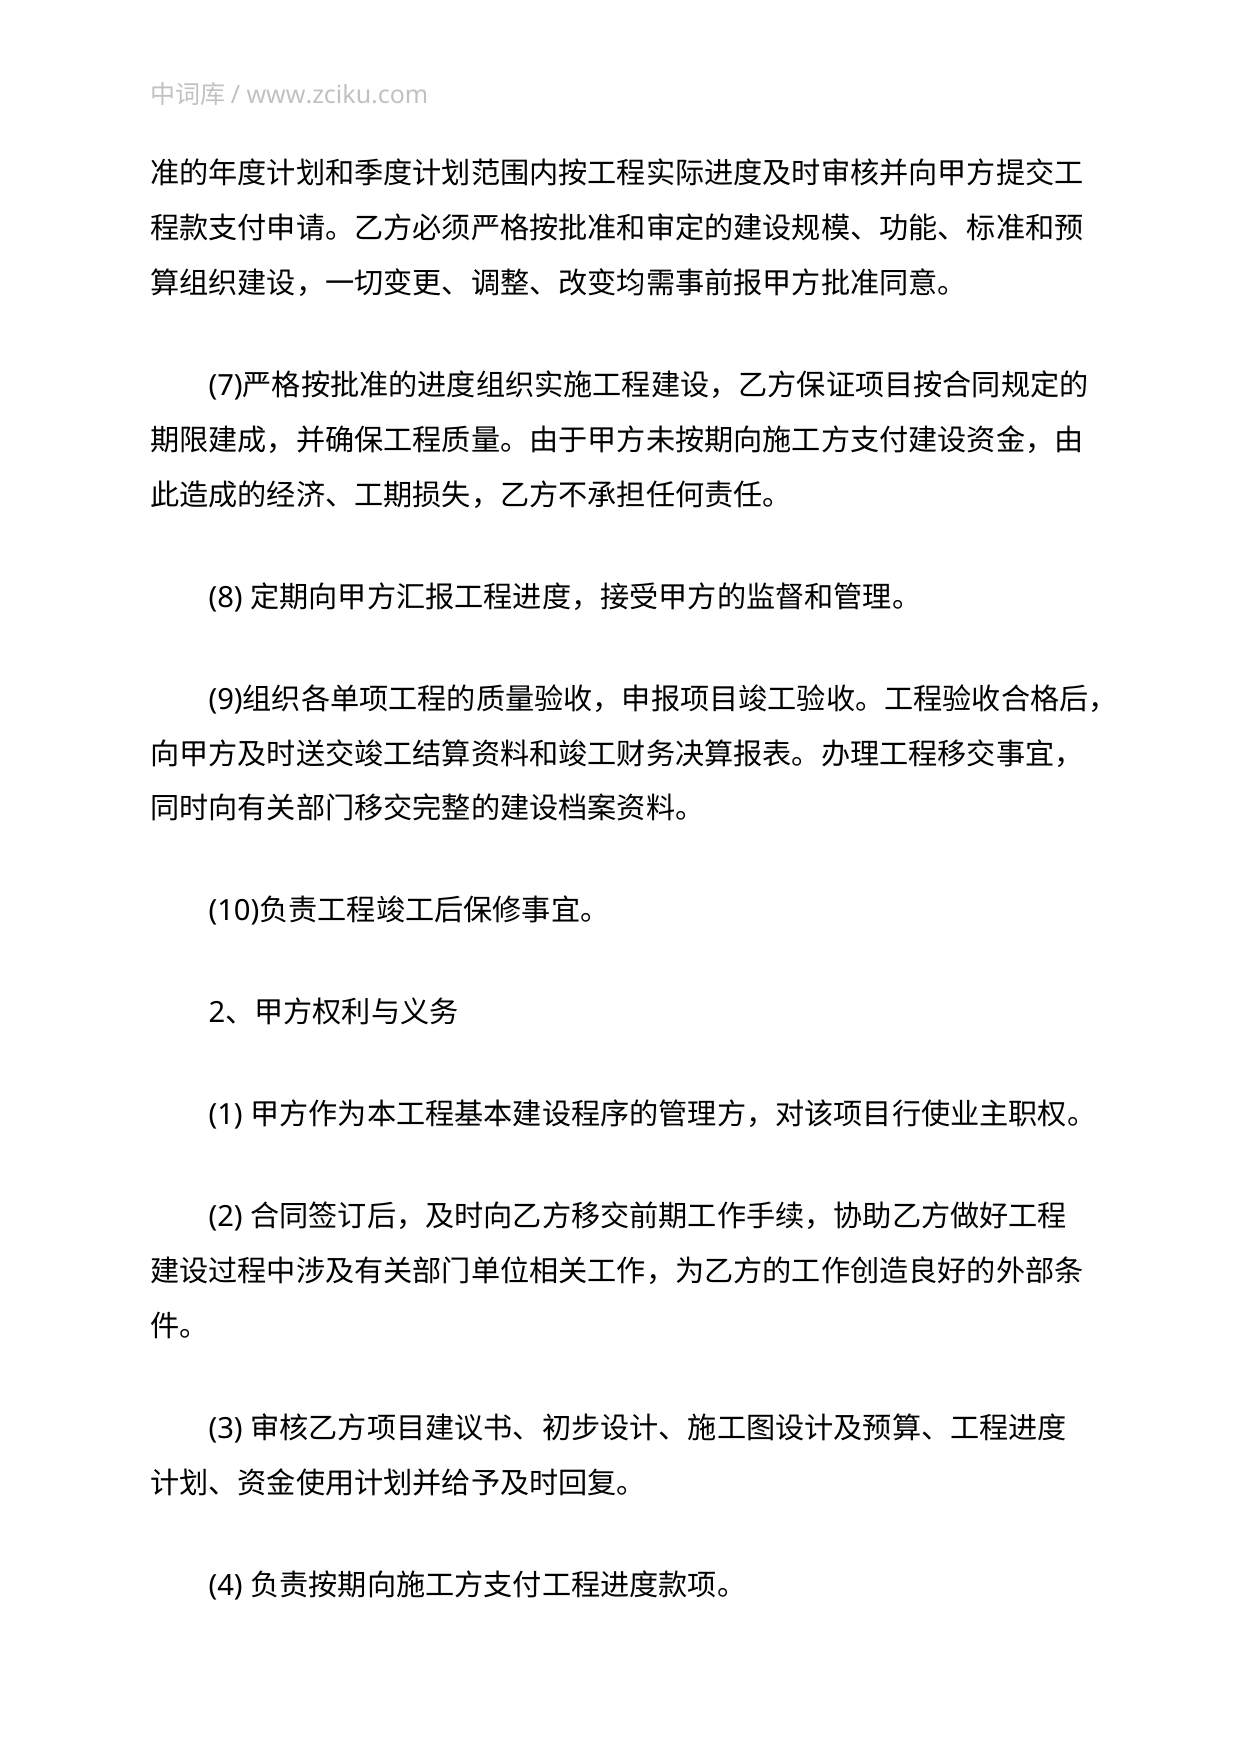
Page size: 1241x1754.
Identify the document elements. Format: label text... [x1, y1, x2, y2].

text (9)组织各单项工程的质量验收，申报项目竣工验收。工程验收合格后，向甲方及时送交竣工结算资料和竣工财务决算报表。办理工程移交事宜，同时向有关部门移交完整的建设档案资料。 [150, 675, 1090, 827]
text (10)负责工程竣工后保修事宜。 [150, 887, 1090, 929]
text (8) 定期向甲方汇报工程进度，接受甲方的监督和管理。 [150, 573, 1090, 616]
text (3) 审核乙方项目建议书、初步设计、施工图设计及预算、工程进度计划、资金使用计划并给予及时回复。 [150, 1404, 1090, 1502]
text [150, 150, 1090, 302]
text (4) 负责按期向施工方支付工程进度款项。 [150, 1561, 1090, 1604]
text (7)严格按批准的进度组织实施工程建设，乙方保证项目按合同规定的期限建成，并确保工程质量。由于甲方未按期向施工方支付建设资金，由此造成的经济、工期损失，乙方不承担任何责任。 [150, 362, 1090, 514]
text (2) 合同签订后，及时向乙方移交前期工作手续，协助乙方做好工程建设过程中涉及有关部门单位相关工作，为乙方的工作创造良好的外部条件。 [150, 1193, 1090, 1345]
text 2、甲方权利与义务 [150, 989, 1090, 1031]
text (1) 甲方作为本工程基本建设程序的管理方，对该项目行使业主职权。 [150, 1091, 1090, 1133]
